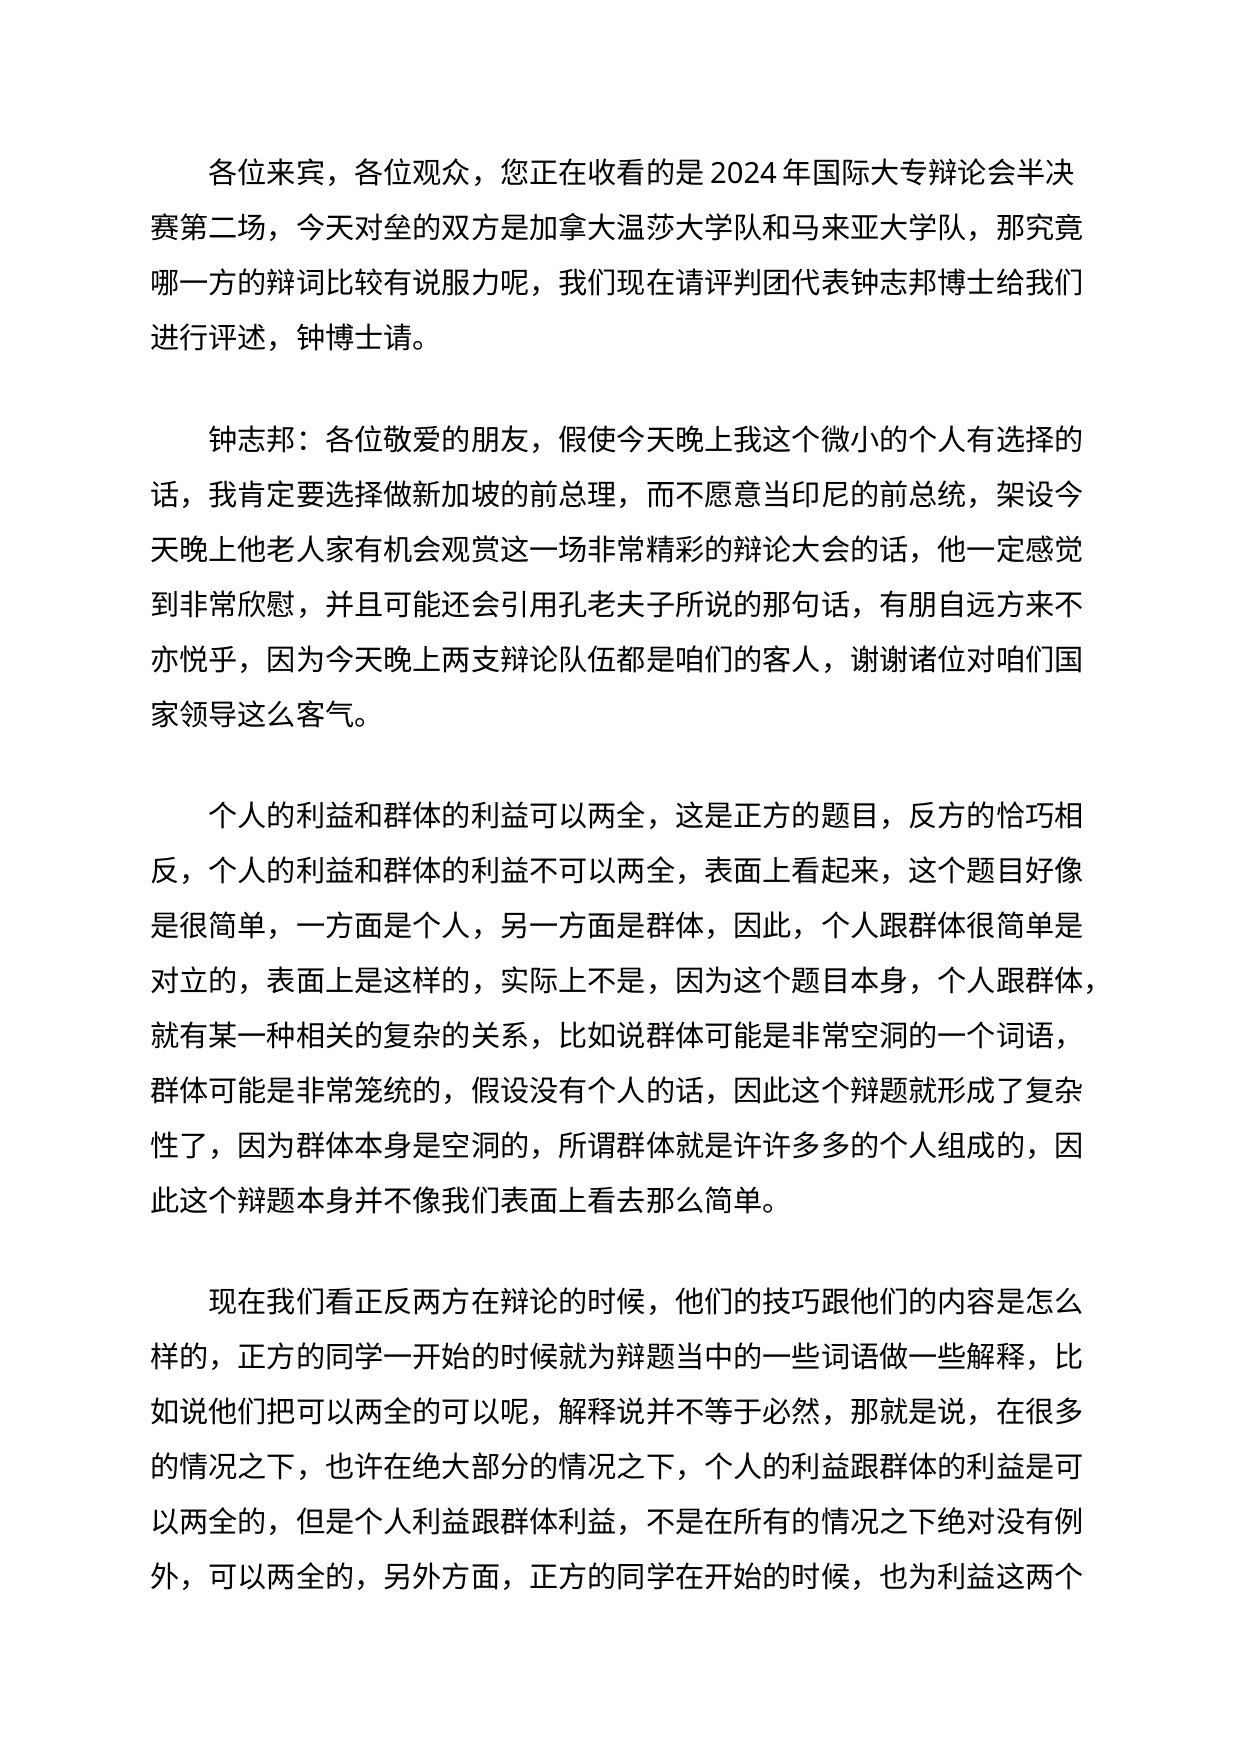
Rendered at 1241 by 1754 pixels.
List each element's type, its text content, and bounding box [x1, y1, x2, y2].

text 各位来宾，各位观众，您正在收看的是2024年国际大专辩论会半决赛第二场，今天对垒的双方是加拿大温莎大学队和马来亚大学队，那究竟哪一方的辩词比较有说服力呢，我们现在请评判团代表钟志邦博士给我们进行评述，钟博士请。 [150, 150, 1090, 357]
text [150, 1279, 1090, 1596]
text 钟志邦：各位敬爱的朋友，假使今天晚上我这个微小的个人有选择的话，我肯定要选择做新加坡的前总理，而不愿意当印尼的前总统，架设今天晚上他老人家有机会观赏这一场非常精彩的辩论大会的话，他一定感觉到非常欣慰，并且可能还会引用孔老夫子所说的那句话，有朋自远方来不亦悦乎，因为今天晚上两支辩论队伍都是咱们的客人，谢谢诸位对咱们国家领导这么客气。 [150, 417, 1090, 733]
text 个人的利益和群体的利益可以两全，这是正方的题目，反方的恰巧相反，个人的利益和群体的利益不可以两全，表面上看起来，这个题目好像是很简单，一方面是个人，另一方面是群体，因此，个人跟群体很简单是对立的，表面上是这样的，实际上不是，因为这个题目本身，个人跟群体，就有某一种相关的复杂的关系，比如说群体可能是非常空洞的一个词语，群体可能是非常笼统的，假设没有个人的话，因此这个辩题就形成了复杂性了，因为群体本身是空洞的，所谓群体就是许许多多的个人组成的，因此这个辩题本身并不像我们表面上看去那么简单。 [150, 793, 1090, 1219]
